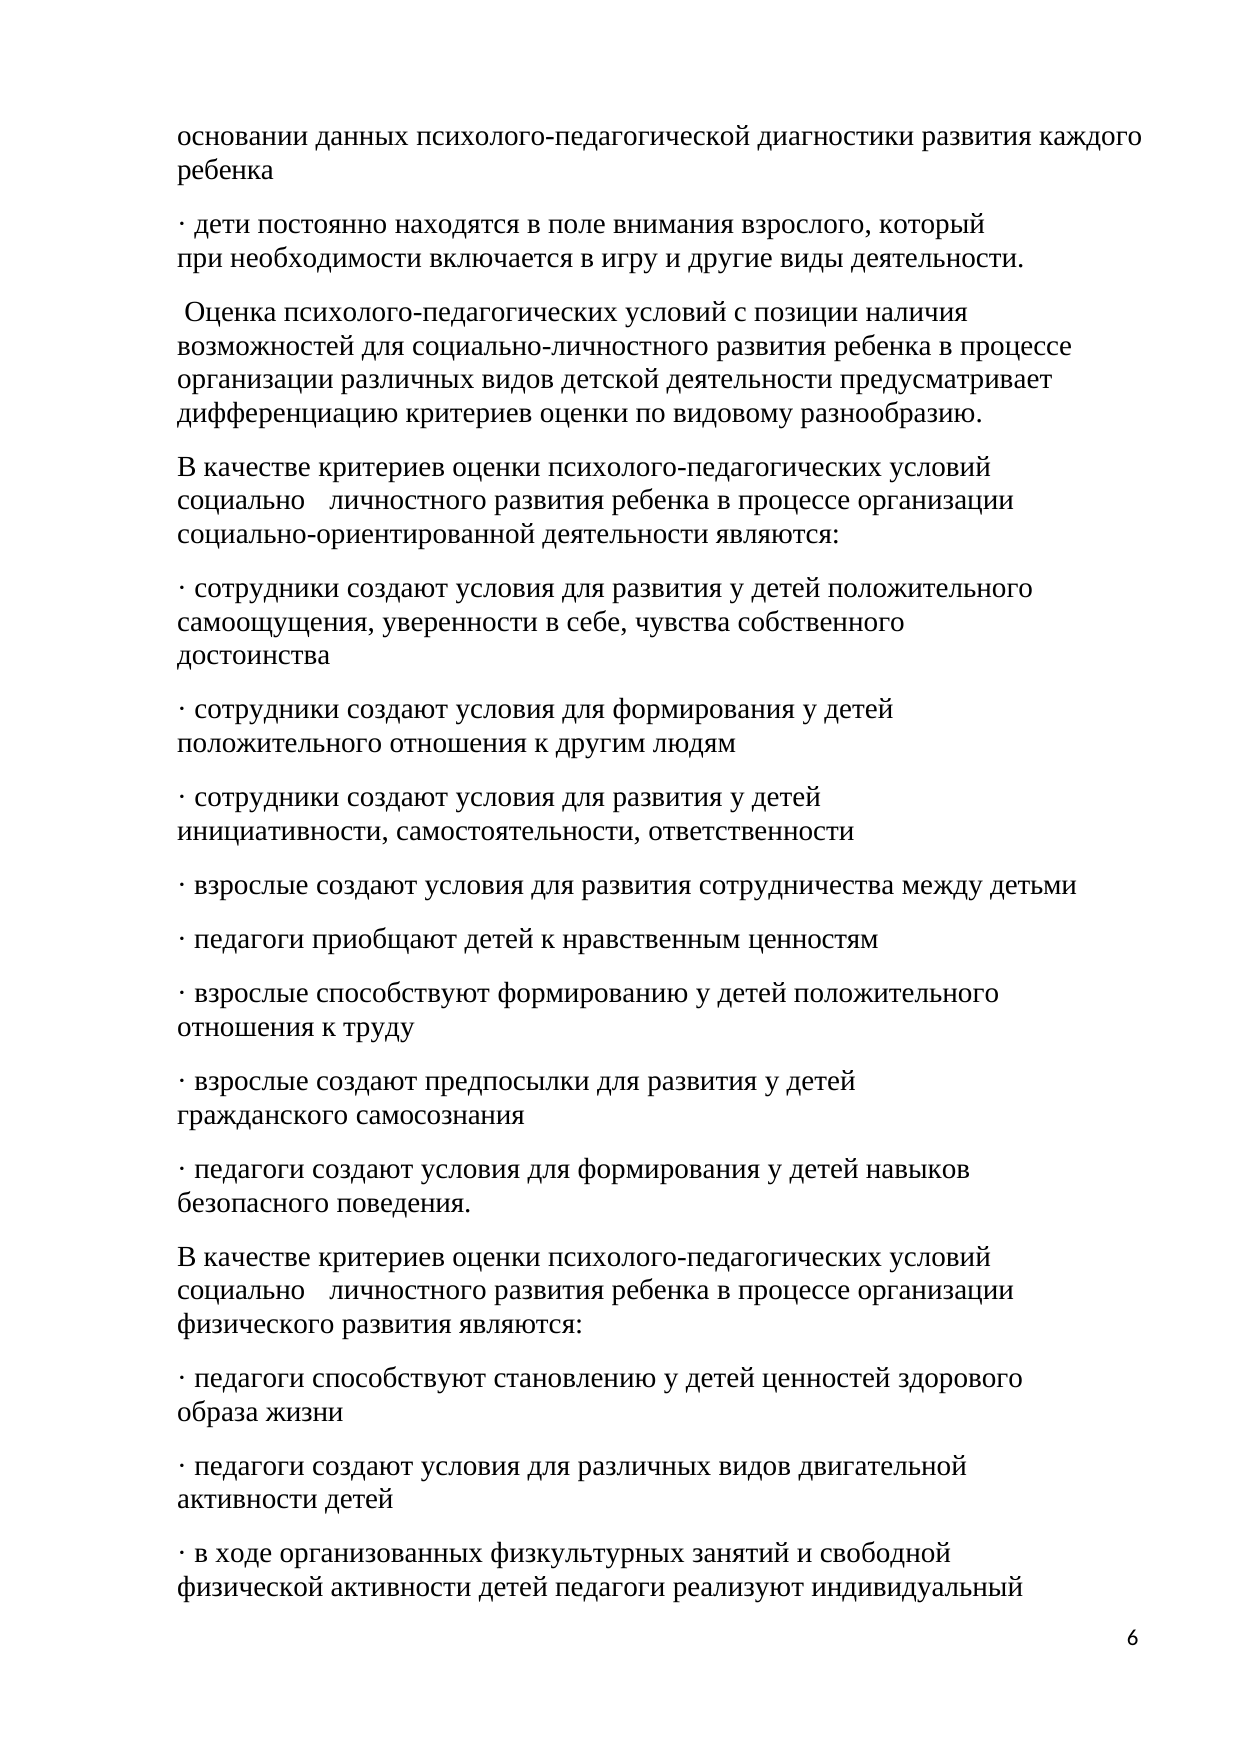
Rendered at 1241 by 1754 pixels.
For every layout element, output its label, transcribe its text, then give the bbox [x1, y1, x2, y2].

list дети постоянно находятся в поле внимания взрослого, который при необходимости включается в игру и другие виды деятельности. [177, 206, 1037, 273]
list взрослые создают условия для развития сотрудничества между детьми [177, 867, 1221, 900]
list сотрудники создают условия для развития у детей положительного самоощущения, уверенности в себе, чувства собственного достоинства [177, 570, 1064, 671]
list педагоги создают условия для формирования у детей навыков безопасного поведения. [177, 1151, 1129, 1218]
list сотрудники создают условия для развития у детей инициативности, самостоятельности, ответственности [177, 779, 1040, 846]
list взрослые создают предпосылки для развития у детей гражданского самосознания [177, 1063, 1034, 1130]
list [177, 1536, 1104, 1603]
text В качестве критериев оценки психолого-педагогических условий социально личностного развития ребенка в процессе организации физического развития являются: [177, 1239, 1014, 1339]
list педагоги способствуют становлению у детей ценностей здорового образа жизни [177, 1360, 1111, 1427]
text Оценка психолого-педагогических условий с позиции наличия возможностей для социально-личностного развития ребенка в процессе организации различных видов детской деятельности предусматривает дифференциацию критериев оценки по видовому разнообразию. [177, 294, 1144, 428]
list педагоги создают условия для различных видов двигательной активности детей [177, 1448, 1114, 1515]
text В качестве критериев оценки психолого-педагогических условий социально личностного развития ребенка в процессе организации социально-ориентированной деятельности являются: [177, 449, 1014, 549]
list взрослые способствуют формированию у детей положительного отношения к труду [177, 975, 1143, 1042]
text основании данных психолого-педагогической диагностики развития каждого ребенка [177, 118, 1221, 186]
list педагоги приобщают детей к нравственным ценностям [177, 921, 1221, 955]
list сотрудники создают условия для формирования у детей положительного отношения к другим людям [177, 691, 1105, 758]
